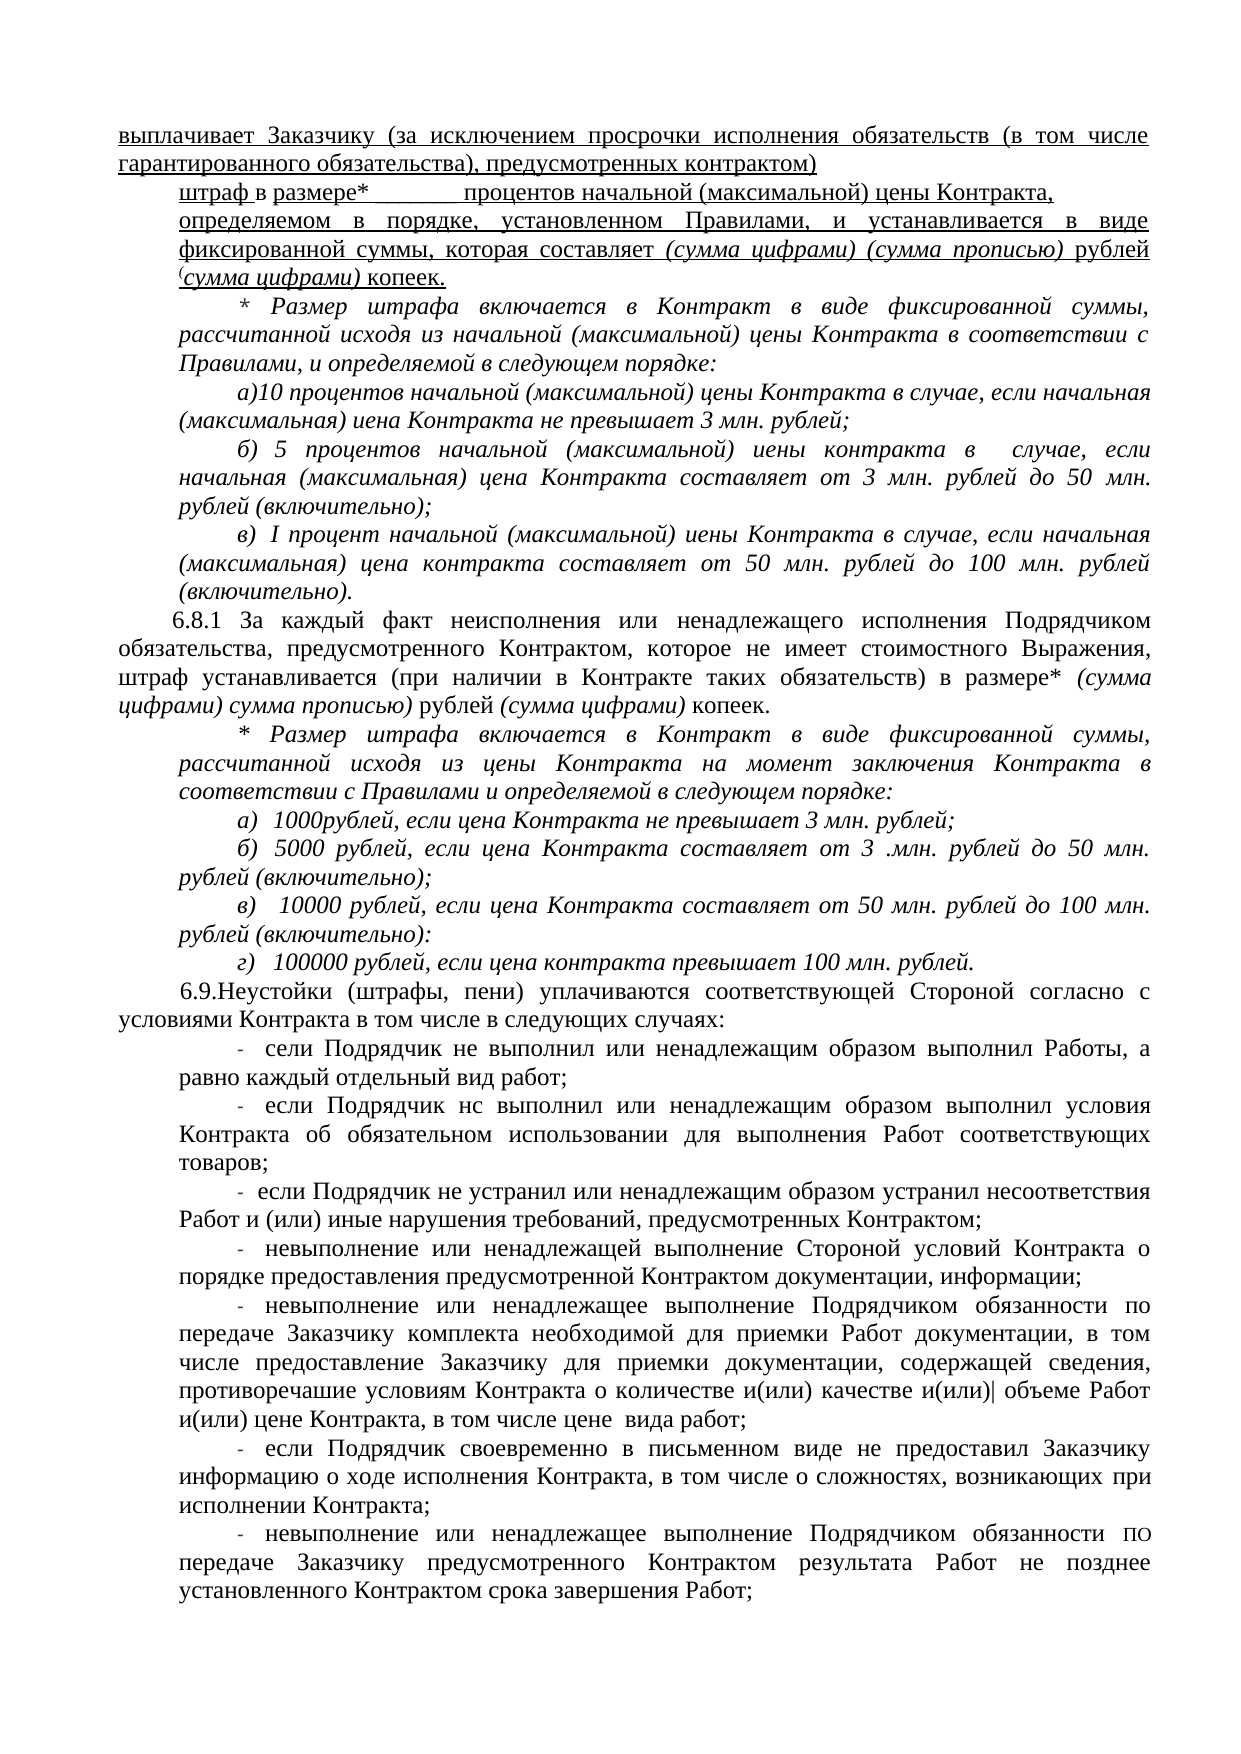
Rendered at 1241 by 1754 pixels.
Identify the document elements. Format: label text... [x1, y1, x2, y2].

list Размер штрафа включается в Контракт в виде фиксированной суммы, рассчитанной исходя из начальной (максимальной) цены Контракта в соответствии с Правилами, и определяемой в следующем порядке: [178, 292, 1149, 377]
list невыполнение или ненадлежащее выполнение Подрядчиком обязанности по передаче Заказчику предусмотренного Контрактом результата Работ не позднее установленного Контрактом срока завершения Работ; [178, 1519, 1152, 1604]
list невыполнение или ненадлежащее выполнение Подрядчиком обязанности по передаче Заказчику комплекта необходимой для приемки Работ документации, в том числе предоставление Заказчику для приемки документации, содержащей сведения, противоречашие условиям Контракта о количестве и(или) качестве и(или)| объеме Работ и(или) цене Контракта, в том числе цене вида работ; [178, 1291, 1152, 1433]
text * Размер штрафа включается в Контракт в виде фиксированной суммы, рассчитанной исходя из цены Контракта на момент заключения Контракта в соответствии с Правилами и определяемой в следующем порядке: [178, 720, 1152, 805]
text в) 10000 рублей, если цена Контракта составляет от 50 млн. рублей до 100 млн. рублей (включительно): [178, 891, 1152, 948]
text г) 100000 рублей, если цена контракта превышает 100 млн. рублей. [178, 948, 1179, 977]
text 6.9.Неустойки (штрафы, пени) уплачиваются соответствующей Стороной согласно с условиями Контракта в том числе в следующих случаях: [118, 977, 1152, 1034]
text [118, 120, 1149, 145]
text определяемом в порядке, установленном Правилами, и устанавливается в виде фиксированной суммы, которая составляет (сумма цифрами) (сумма прописью) рублей (сумма цифрами) копеек. [178, 260, 1149, 292]
list если Подрядчик своевременно в письменном виде не предоставил Заказчику информацию о ходе исполнения Контракта, в том числе о сложностях, возникающих при исполнении Контракта; [178, 1433, 1152, 1519]
list невыполнение или ненадлежащей выполнение Стороной условий Контракта о порядке предоставления предусмотренной Контрактом документации, информации; [178, 1233, 1152, 1291]
list если Подрядчик не устранил или ненадлежащим образом устранил несоответствия Работ и (или) иные нарушения требований, предусмотренных Контрактом; [178, 1176, 1152, 1233]
text в) I процент начальной (максимальной) иены Контракта в случае, если начальная (максимальная) цена контракта составляет от 50 млн. рублей до 100 млн. рублей (включительно). [178, 520, 1152, 606]
text определяемом в порядке, установленном Правилами, и устанавливается в виде фиксированной суммы, которая составляет (сумма цифрами) (сумма прописью) рублей (сумма цифрами) копеек. [178, 206, 1149, 230]
text а) 1000рублей, если цена Контракта не превышает 3 млн. рублей; [178, 805, 1179, 834]
text б) 5000 рублей, если цена Контракта составляет от 3 .млн. рублей до 50 млн. рублей (включительно); [178, 834, 1152, 891]
list если Подрядчик нс выполнил или ненадлежащим образом выполнил условия Контракта об обязательном использовании для выполнения Работ соответствующих товаров; [178, 1091, 1152, 1176]
text а)10 процентов начальной (максимальной) цены Контракта в случае, если начальная (максимальная) иена Контракта не превышает 3 млн. рублей; [178, 377, 1152, 434]
text б) 5 процентов начальной (максимальной) иены контракта в случае, если начальная (максимальная) цена Контракта составляет от 3 млн. рублей до 50 млн. рублей (включительно); [178, 434, 1152, 520]
list сели Подрядчик не выполнил или ненадлежащим образом выполнил Работы, а равно каждый отдельный вид работ; [178, 1034, 1152, 1091]
text 6.8.1 За каждый факт неисполнения или ненадлежащего исполнения Подрядчиком обязательства, предусмотренного Контрактом, которое не имеет стоимостного Выражения, штраф устанавливается (при наличии в Контракте таких обязательств) в размере* (сумма цифрами) сумма прописью) рублей (сумма цифрами) копеек. [118, 606, 1152, 720]
text определяемом в порядке, установленном Правилами, и устанавливается в виде фиксированной суммы, которая составляет (сумма цифрами) (сумма прописью) рублей (сумма цифрами) копеек. [178, 231, 1149, 259]
text штраф в размере* процентов начальной (максимальной) цены Контракта, [178, 177, 1179, 206]
